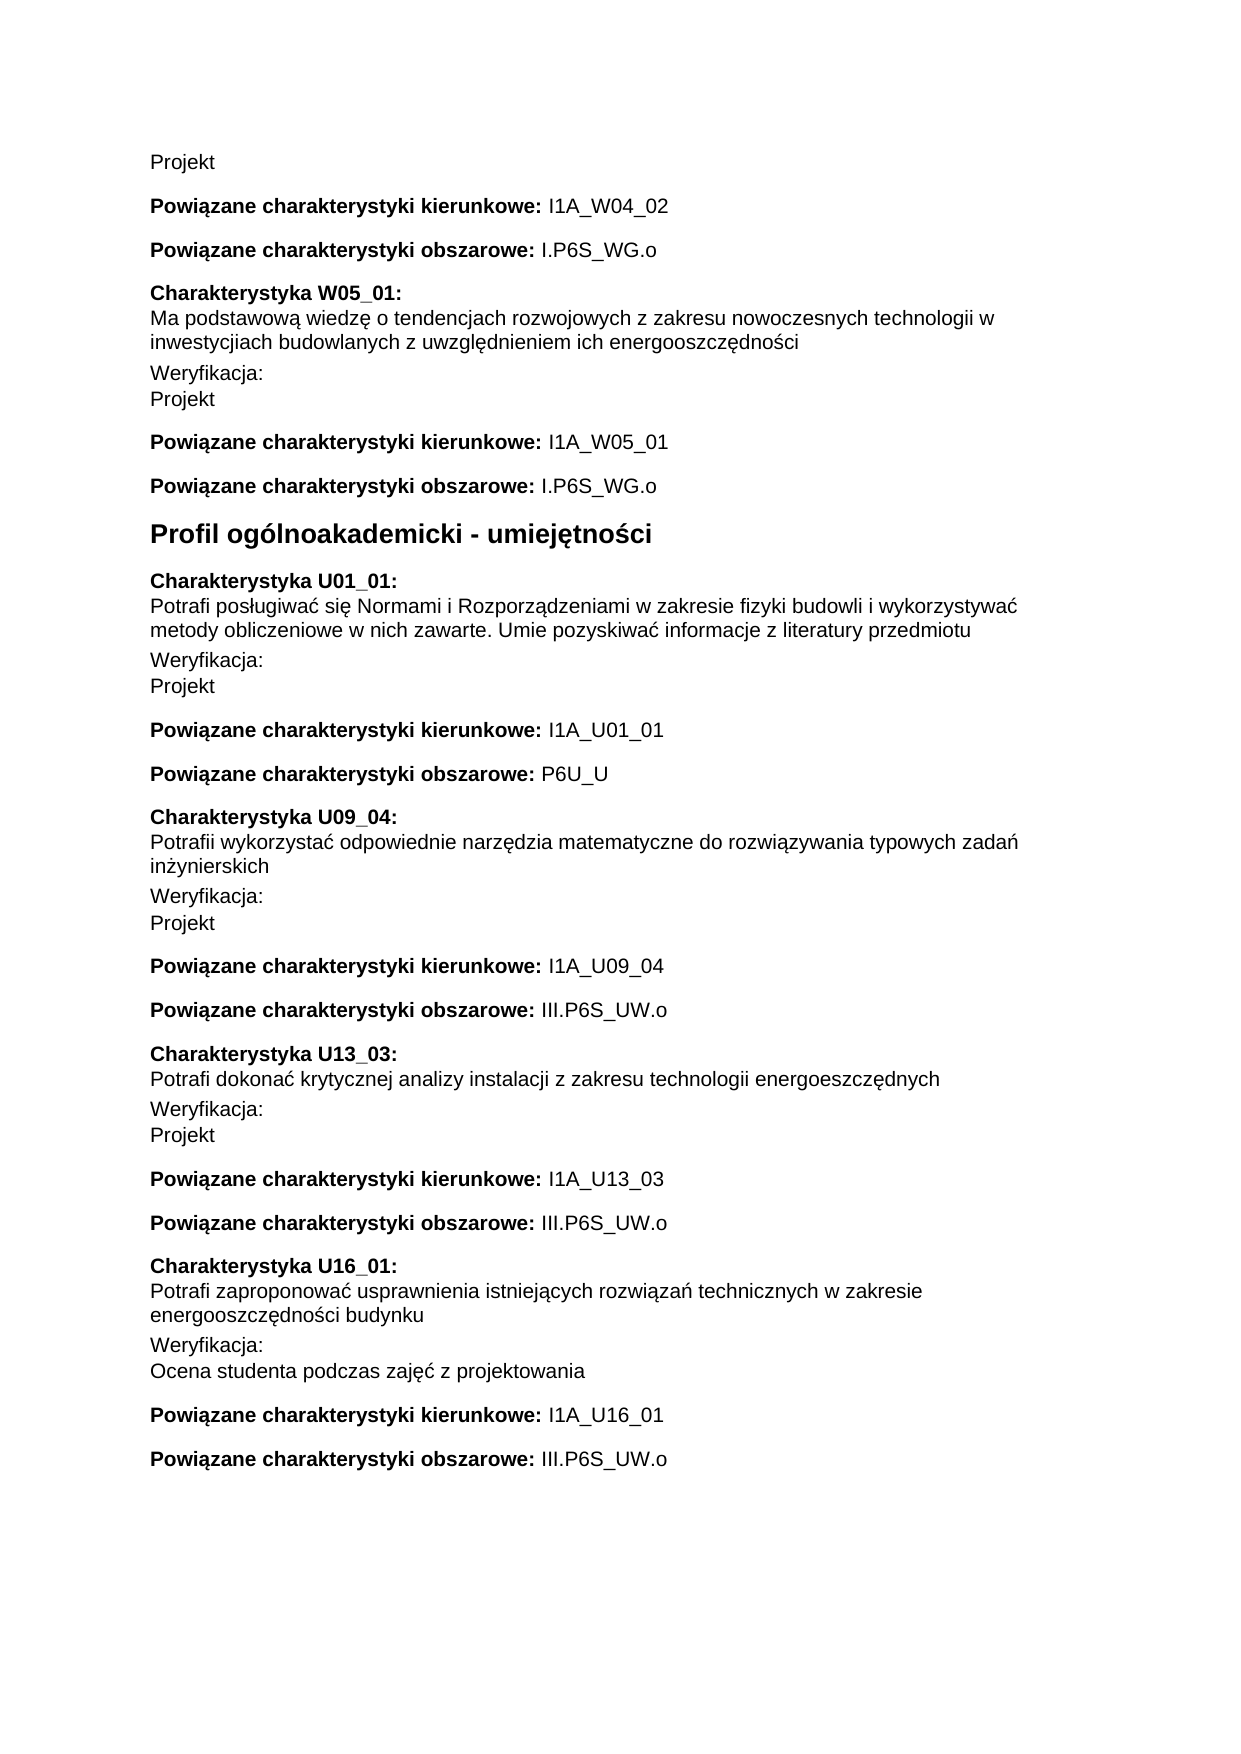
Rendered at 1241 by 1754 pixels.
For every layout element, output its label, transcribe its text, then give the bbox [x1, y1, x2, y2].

text Powiązane charakterystyki kierunkowe: I1A_U13_03 [150, 1167, 1090, 1191]
text Powiązane charakterystyki obszarowe: III.P6S_UW.o [150, 1210, 1090, 1234]
text Projekt [150, 386, 1090, 410]
text Powiązane charakterystyki kierunkowe: I1A_W05_01 [150, 430, 1090, 454]
text Projekt [150, 1123, 1090, 1147]
text Projekt [150, 150, 1090, 174]
text Weryfikacja: [150, 360, 1090, 384]
text Weryfikacja: [150, 1097, 1090, 1121]
text Charakterystyka U16_01: [150, 1254, 1090, 1278]
text Powiązane charakterystyki kierunkowe: I1A_W04_02 [150, 194, 1090, 218]
text Charakterystyka U09_04: [150, 805, 1090, 829]
text Charakterystyka U01_01: [150, 569, 1090, 593]
text Potrafi zaproponować usprawnienia istniejących rozwiązań technicznych w zakresie energooszczędności budynku [150, 1279, 1090, 1327]
text Potrafi dokonać krytycznej analizy instalacji z zakresu technologii energoeszczędnych [150, 1067, 1090, 1091]
text Powiązane charakterystyki obszarowe: I.P6S_WG.o [150, 474, 1090, 498]
text Weryfikacja: [150, 884, 1090, 908]
text Ma podstawową wiedzę o tendencjach rozwojowych z zakresu nowoczesnych technologii w inwestycjiach budowlanych z uwzględnieniem ich energooszczędności [150, 306, 1090, 354]
text Powiązane charakterystyki obszarowe: P6U_U [150, 761, 1090, 785]
text Projekt [150, 674, 1090, 698]
text Potrafi posługiwać się Normami i Rozporządzeniami w zakresie fizyki budowli i wykorzystywać metody obliczeniowe w nich zawarte. Umie pozyskiwać informacje z literatury przedmiotu [150, 594, 1090, 642]
text Powiązane charakterystyki obszarowe: I.P6S_WG.o [150, 237, 1090, 261]
text Powiązane charakterystyki obszarowe: III.P6S_UW.o [150, 1447, 1090, 1471]
subtitle Profil ogólnoakademicki - umiejętności [150, 518, 1090, 549]
text Powiązane charakterystyki kierunkowe: I1A_U01_01 [150, 718, 1090, 742]
text Ocena studenta podczas zajęć z projektowania [150, 1359, 1090, 1383]
text Powiązane charakterystyki kierunkowe: I1A_U09_04 [150, 954, 1090, 978]
text Projekt [150, 910, 1090, 934]
text Charakterystyka U13_03: [150, 1042, 1090, 1066]
text Powiązane charakterystyki obszarowe: III.P6S_UW.o [150, 998, 1090, 1022]
text Powiązane charakterystyki kierunkowe: I1A_U16_01 [150, 1403, 1090, 1427]
text Potrafii wykorzystać odpowiednie narzędzia matematyczne do rozwiązywania typowych zadań inżynierskich [150, 830, 1090, 878]
text Weryfikacja: [150, 1333, 1090, 1357]
text Weryfikacja: [150, 648, 1090, 672]
text Charakterystyka W05_01: [150, 281, 1090, 305]
